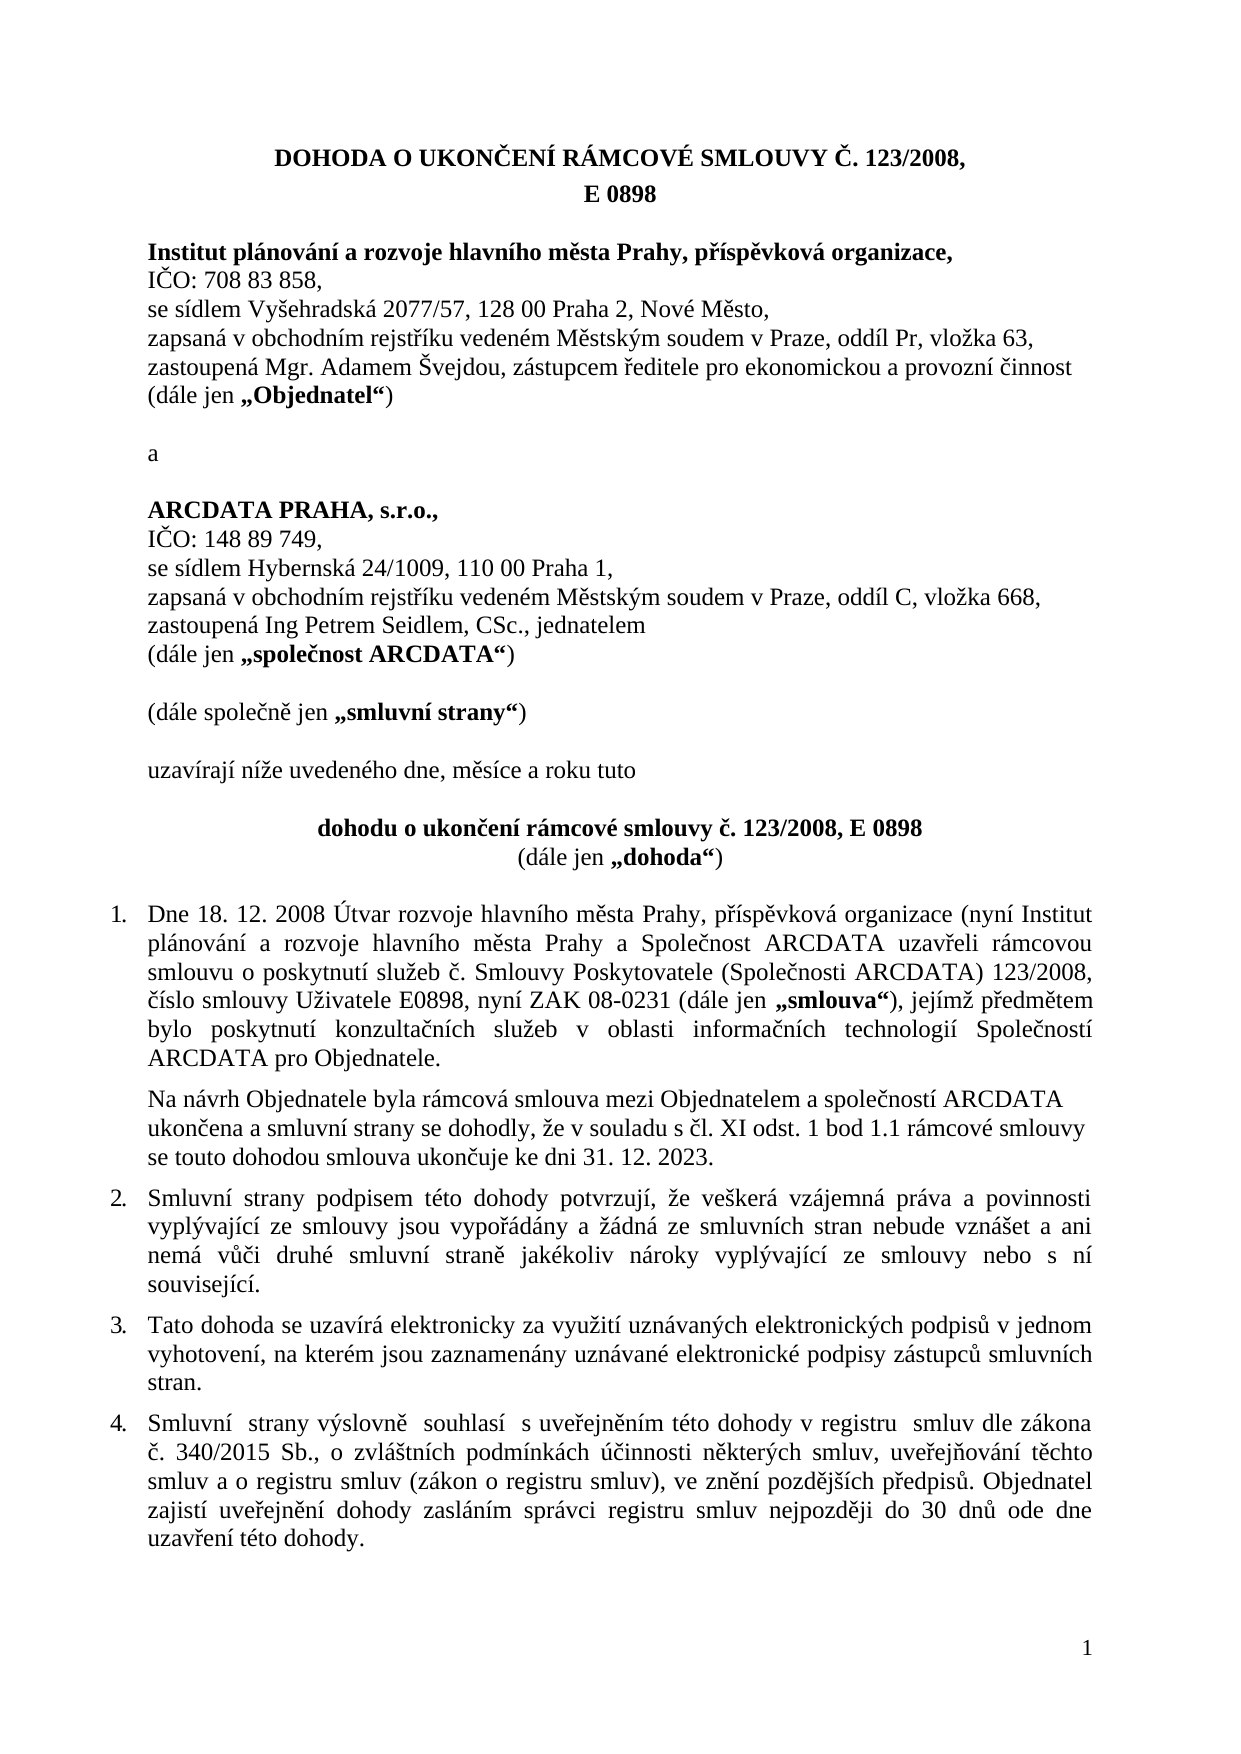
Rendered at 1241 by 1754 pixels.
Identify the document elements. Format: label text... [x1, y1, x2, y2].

text (dále jen „společnost ARCDATA“) (dále společně jen „smluvní strany“) [147, 639, 528, 726]
text se sídlem Hybernská 24/1009, 110 00 Praha 1, [147, 553, 1105, 582]
subtitle dohodu o ukončení rámcové smlouvy č. 123/2008, E 0898 [274, 813, 966, 842]
text zapsaná v obchodním rejstříku vedeném Městským soudem v Praze, oddíl Pr, vložka 63, zastoupená Mgr. Adamem Švejdou, zástupcem ředitele pro ekonomickou a provozní činnost (dále jen „Objednatel“) [147, 323, 1074, 409]
list Smluvní strany výslovně souhlasí s uveřejněním této dohody v registru smluv dle zákona č. 340/2015 Sb., o zvláštních podmínkách účinnosti některých smluv, uveřejňování těchto smluv a o registru smluv (zákon o registru smluv), ve znění pozdějších předpisů. Objednatel zajistí uveřejnění dohody zasláním správci registru smluv nejpozději do 30 dnů ode dne uzavření této dohody. [110, 1408, 1093, 1552]
list Tato dohoda se uzavírá elektronicky za využití uznávaných elektronických podpisů v jednom vyhotovení, na kterém jsou zaznamenány uznávané elektronické podpisy zástupců smluvních stran. [110, 1310, 1093, 1396]
text uzavírají níže uvedeného dne, měsíce a roku tuto [147, 756, 1105, 784]
text a [147, 438, 1105, 467]
text Institut plánování a rozvoje hlavního města Prahy, příspěvková organizace, [147, 237, 1105, 266]
subtitle DOHODA O UKONČENÍ RÁMCOVÉ SMLOUVY Č. 123/2008, E 0898 [274, 143, 966, 208]
text IČO: 708 83 858, [147, 266, 1105, 294]
text zapsaná v obchodním rejstříku vedeném Městským soudem v Praze, oddíl C, vložka 668, zastoupená Ing Petrem Seidlem, CSc., jednatelem [147, 582, 1043, 639]
text se sídlem Vyšehradská 2077/57, 128 00 Praha 2, Nové Město, [147, 294, 1105, 323]
text IČO: 148 89 749, [147, 524, 1105, 553]
text (dále jen „dohoda“) [274, 842, 966, 871]
list Smluvní strany podpisem této dohody potvrzují, že veškerá vzájemná práva a povinnosti vyplývající ze smlouvy jsou vypořádány a žádná ze smluvních stran nebude vznášet a ani nemá vůči druhé smluvní straně jakékoliv nároky vyplývající ze smlouvy nebo s ní související. [110, 1183, 1093, 1298]
subtitle ARCDATA PRAHA, s.r.o., [147, 496, 1105, 524]
text Na návrh Objednatele byla rámcová smlouva mezi Objednatelem a společností ARCDATA ukončena a smluvní strany se dohodly, že v souladu s čl. XI odst. 1 bod 1.1 rámcové smlouvy se touto dohodou smlouva ukončuje ke dni 31. 12. 2023. [147, 1084, 1087, 1170]
list Dne 18. 12. 2008 Útvar rozvoje hlavního města Prahy, příspěvková organizace (nyní Institut plánování a rozvoje hlavního města Prahy a Společnost ARCDATA uzavřeli rámcovou smlouvu o poskytnutí služeb č. Smlouvy Poskytovatele (Společnosti ARCDATA) 123/2008, číslo smlouvy Uživatele E0898, nyní ZAK 08-0231 (dále jen „smlouva“), jejímž předmětem bylo poskytnutí konzultačních služeb v oblasti informačních technologií Společností ARCDATA pro Objednatele. [110, 899, 1093, 1072]
